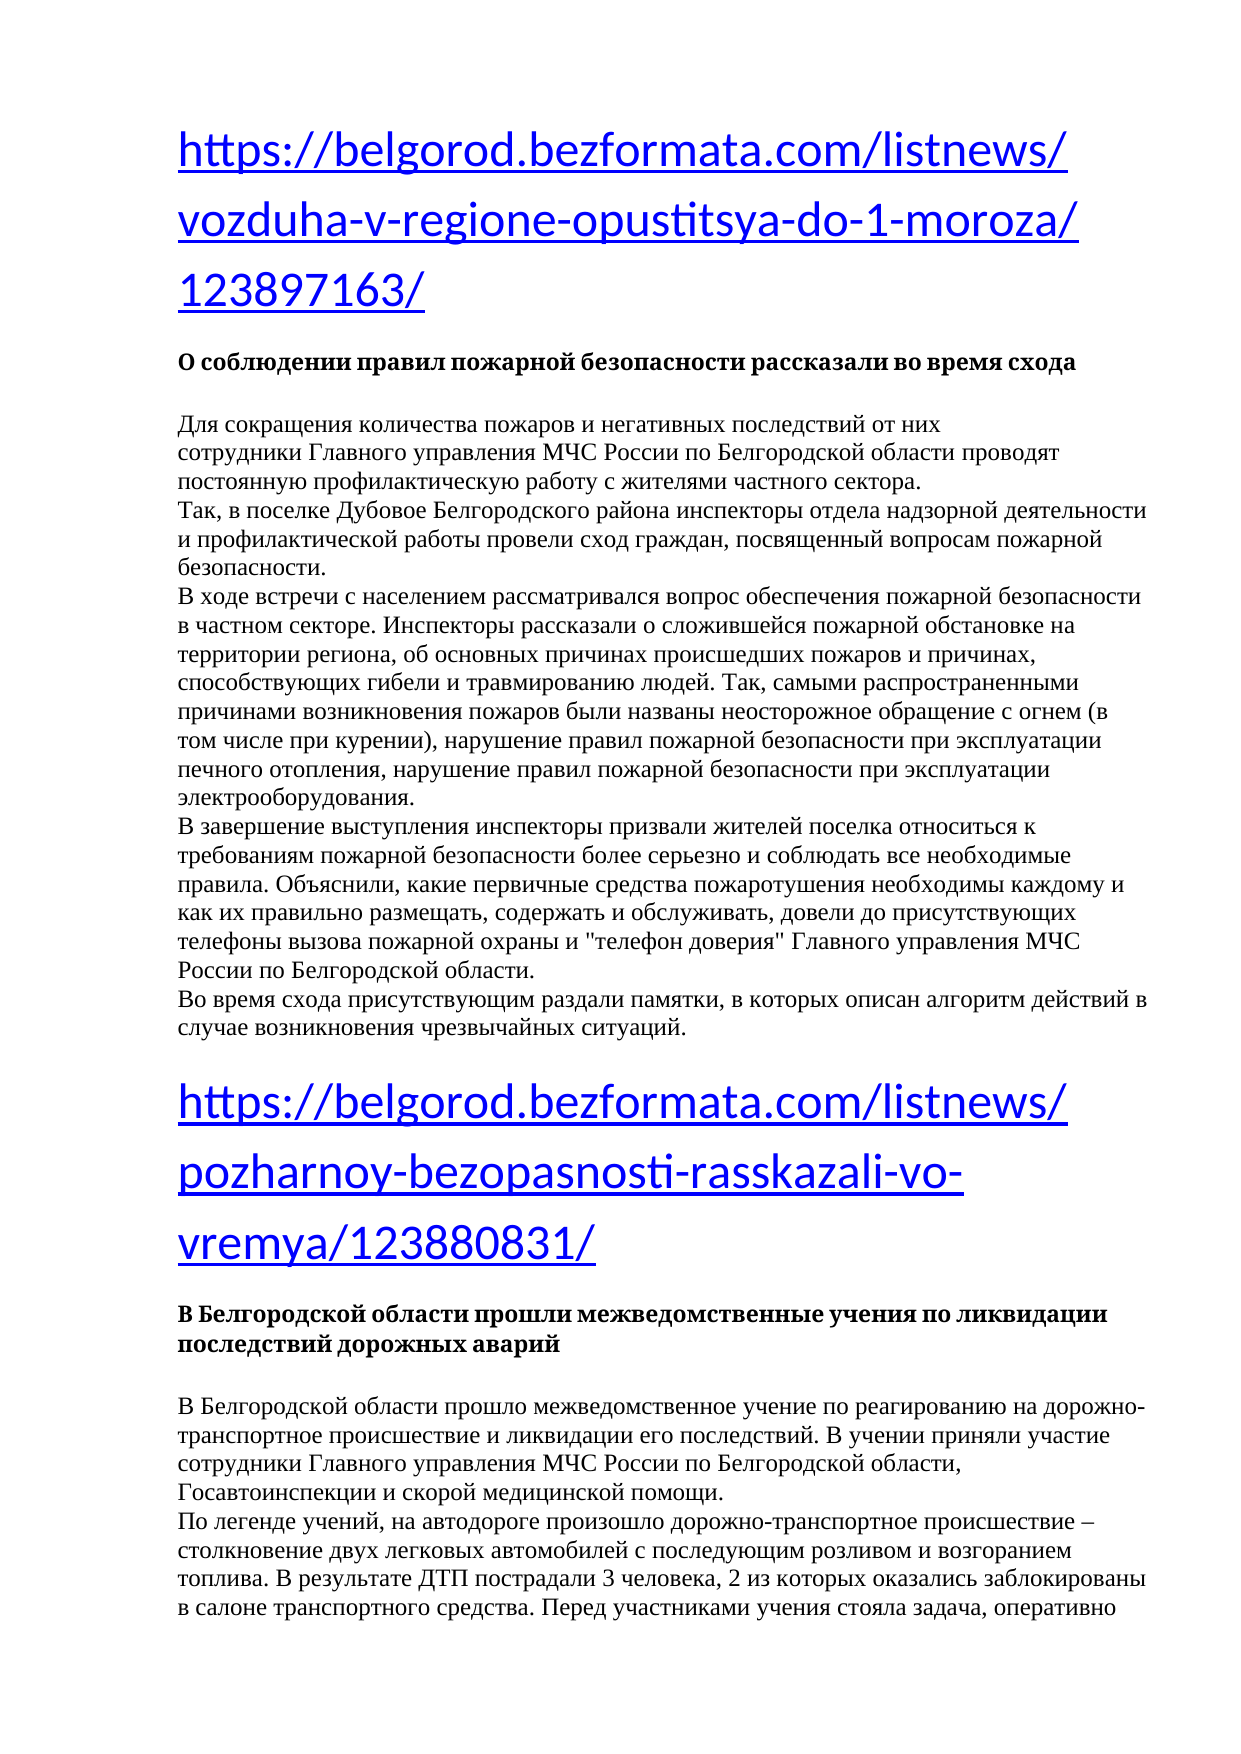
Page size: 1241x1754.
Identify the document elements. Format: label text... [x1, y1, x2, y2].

text Для сокращения количества пожаров и негативных последствий от них сотрудники Главного управления МЧС России по Белгородской области проводят постоянную профилактическую работу с жителями частного сектора. Так, в поселке Дубовое Белгородского района инспекторы отдела надзорной деятельности и профилактической работы провели сход граждан, посвященный вопросам пожарной безопасности. В ходе встречи с населением рассматривался вопрос обеспечения пожарной безопасности в частном секторе. Инспекторы рассказали о сложившейся пожарной обстановке на территории региона, об основных причинах происшедших пожаров и причинах, способствующих гибели и травмированию людей. Так, самыми распространенными причинами возникновения пожаров были названы неосторожное обращение с огнем (в том числе при курении), нарушение правил пожарной безопасности при эксплуатации печного отопления, нарушение правил пожарной безопасности при эксплуатации электрооборудования. В завершение выступления инспекторы призвали жителей поселка относиться к требованиям пожарной безопасности более серьезно и соблюдать все необходимые правила. Объяснили, какие первичные средства пожаротушения необходимы каждому и как их правильно размещать, содержать и обслуживать, довели до присутствующих телефоны вызова пожарной охраны и "телефон доверия" Главного управления МЧС России по Белгородской области. Во время схода присутствующим раздали памятки, в которых описан алгоритм действий в случае возникновения чрезвычайных ситуаций. [177, 409, 1152, 1041]
subtitle В Белгородской области прошли межведомственные учения по ликвидации последствий дорожных аварий [177, 1301, 1152, 1358]
text https://belgorod.bezformata.com/listnews/pozharnoy-bezopasnosti-rasskazali-vo-vremya/123880831/ [177, 1070, 1152, 1272]
subtitle О соблюдении правил пожарной безопасности рассказали во время схода [177, 349, 1152, 376]
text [177, 1391, 1152, 1621]
text https://belgorod.bezformata.com/listnews/vozduha-v-regione-opustitsya-do-1-moroza/123897163/ [177, 118, 1152, 319]
